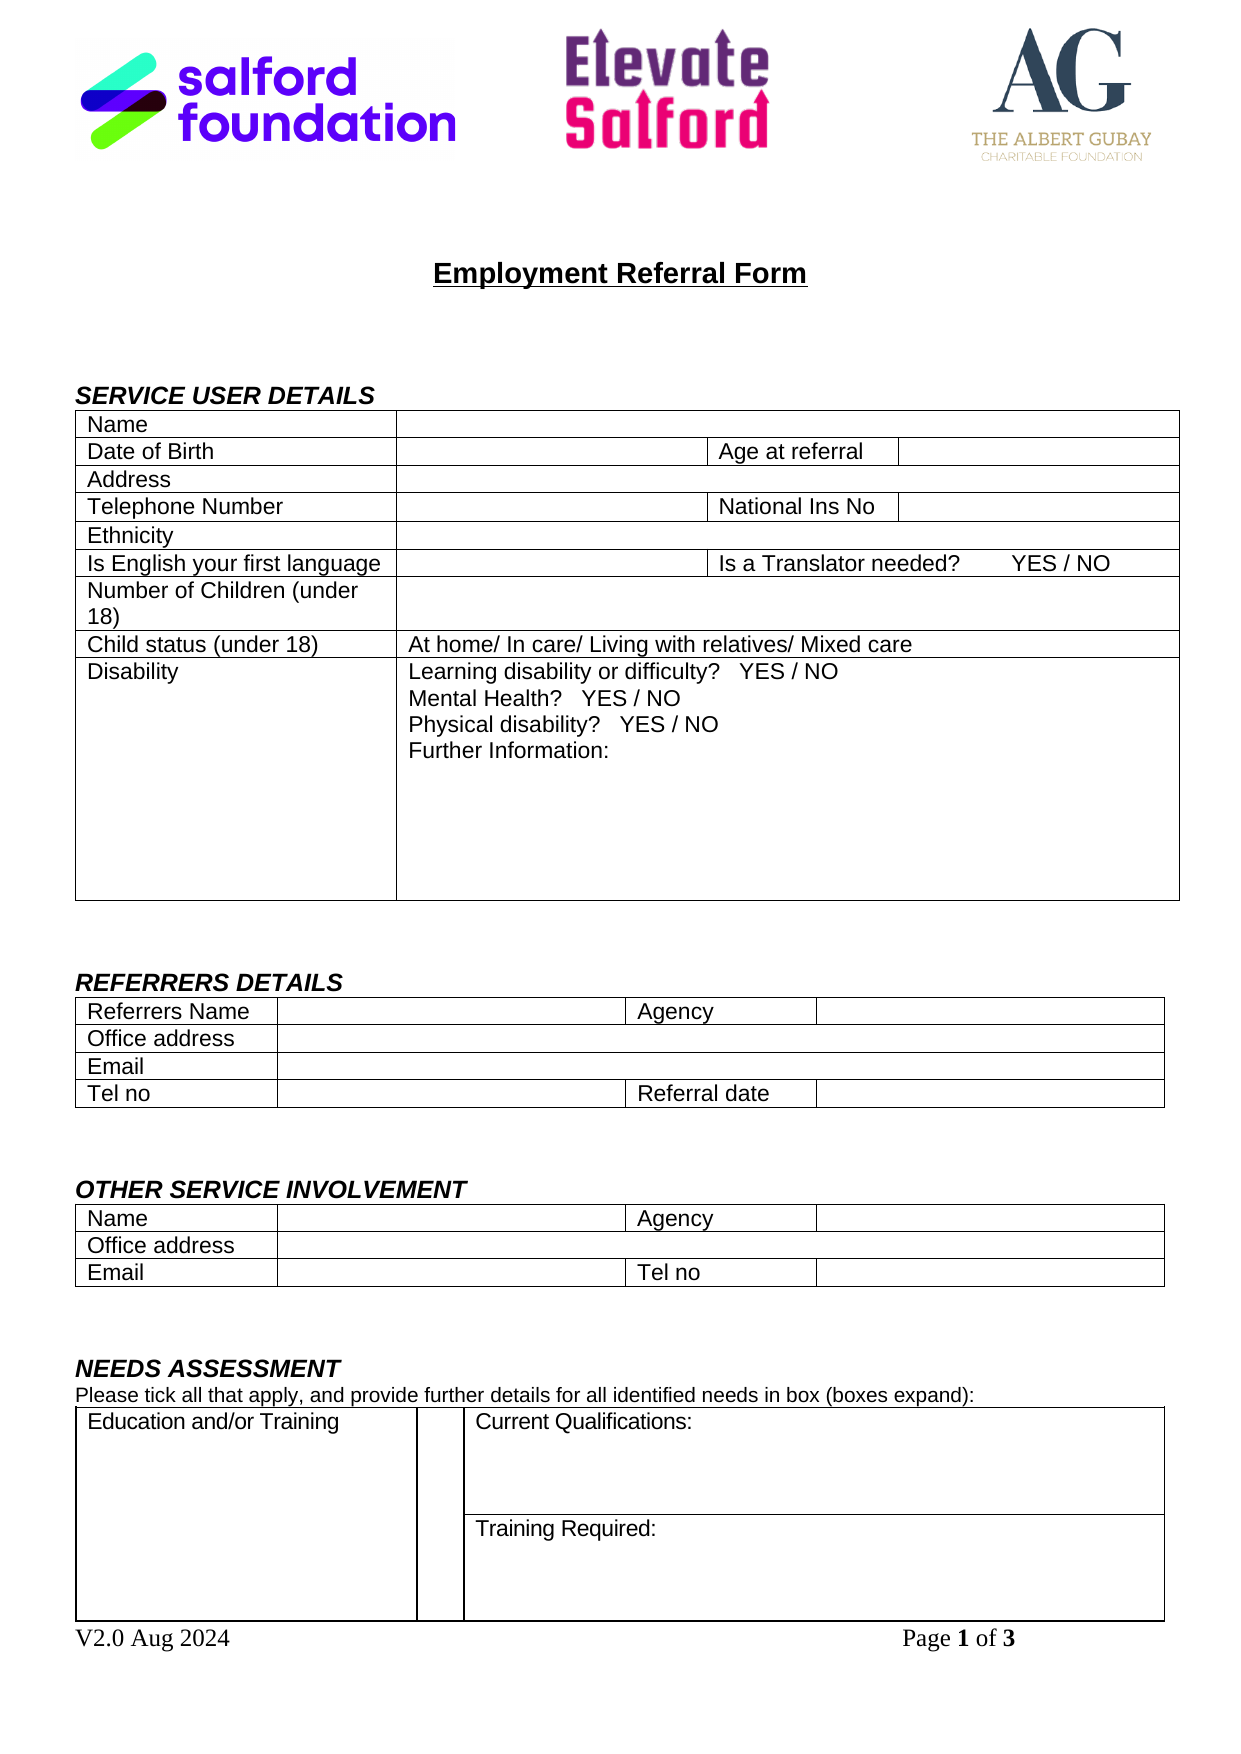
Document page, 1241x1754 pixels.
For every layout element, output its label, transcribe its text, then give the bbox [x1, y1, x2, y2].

table_cell Is English your first language [76, 550, 396, 576]
table_cell Telephone Number [76, 493, 396, 521]
table_cell Training Required: [465, 1515, 1164, 1620]
table_cell [397, 577, 1179, 630]
table_cell [397, 438, 707, 465]
table_header Name [76, 411, 396, 437]
picture [971, 28, 1152, 161]
table_cell [397, 550, 707, 576]
table_header [817, 1205, 1164, 1231]
table_cell [278, 1080, 625, 1107]
table_cell [397, 466, 1179, 492]
table_cell [278, 1232, 1164, 1258]
table_header [817, 998, 1164, 1024]
table_header [418, 1408, 463, 1620]
table_cell [899, 438, 1179, 465]
table_header Current Qualifications: [465, 1408, 1164, 1513]
text SERVICE USER DETAILS [75, 381, 1165, 410]
table_cell Email [76, 1259, 277, 1286]
table_cell Child status (under 18) [76, 631, 396, 657]
table_cell [278, 1053, 1164, 1079]
table_header [397, 411, 1179, 437]
table_cell Ethnicity [76, 522, 396, 548]
table_cell Referral date [626, 1080, 816, 1107]
table_cell Is a Translator needed? YES / NO [708, 550, 1179, 576]
table_header Name [76, 1205, 277, 1231]
text REFERRERS DETAILS [75, 968, 1165, 997]
table_cell At home/ In care/ Living with relatives/ Mixed care [397, 631, 1179, 657]
table_header [278, 998, 625, 1024]
text Please tick all that apply, and provide further details for all identified needs in box (boxes expand): [75, 1382, 1165, 1406]
table_cell National Ins No [708, 493, 898, 521]
table_cell Number of Children (under 18) [76, 577, 396, 630]
table_cell [899, 493, 1179, 521]
table_header [278, 1205, 625, 1231]
text Employment Referral Form [75, 257, 1165, 290]
table_cell Email [76, 1053, 277, 1079]
text NEEDS ASSESSMENT [75, 1354, 1165, 1382]
table_header Agency [626, 1205, 816, 1231]
table_cell Tel no [626, 1259, 816, 1286]
table_cell [817, 1080, 1164, 1107]
table_header Agency [626, 998, 816, 1024]
table_cell Date of Birth [76, 438, 396, 465]
table_cell [397, 493, 707, 521]
table_cell [278, 1025, 1164, 1052]
table_cell Age at referral [708, 438, 898, 465]
text OTHER SERVICE INVOLVEMENT [75, 1175, 1165, 1203]
table_cell Learning disability or difficulty? YES / NO Mental Health? YES / NO Physical disability? YES / NO Further Information: [397, 658, 1179, 900]
table_cell Address [76, 466, 396, 492]
table_header Referrers Name [76, 998, 277, 1024]
table_cell [397, 522, 1179, 548]
table_cell Tel no [76, 1080, 277, 1107]
picture [75, 38, 456, 161]
table_cell Office address [76, 1232, 277, 1258]
table_cell [278, 1259, 625, 1286]
table_header Education and/or Training [77, 1408, 416, 1620]
picture [555, 17, 778, 161]
table_cell [817, 1259, 1164, 1286]
table_cell Disability [76, 658, 396, 900]
table_cell Office address [76, 1025, 277, 1052]
